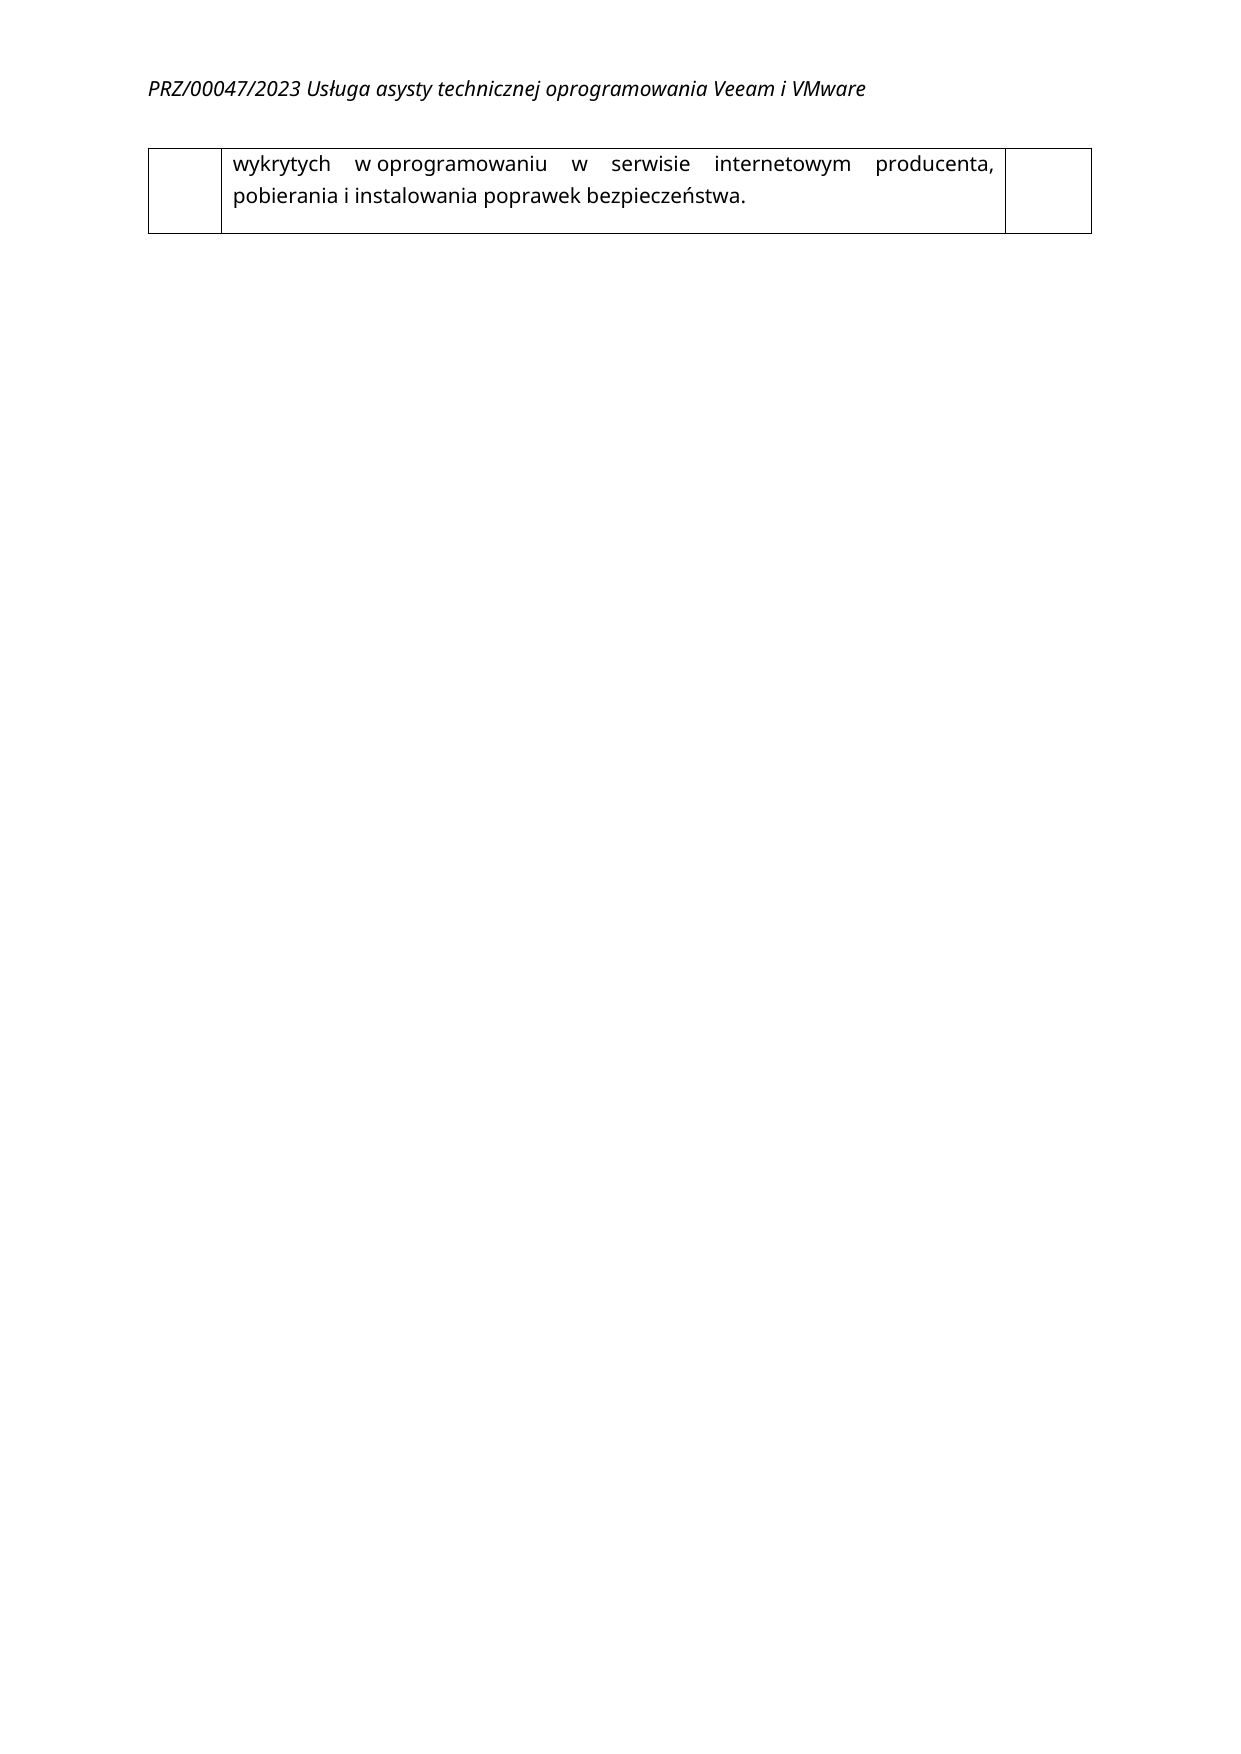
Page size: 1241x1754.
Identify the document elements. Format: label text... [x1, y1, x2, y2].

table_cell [222, 149, 1005, 233]
table_cell 2 [149, 149, 221, 233]
table_cell 1 [1006, 149, 1091, 233]
